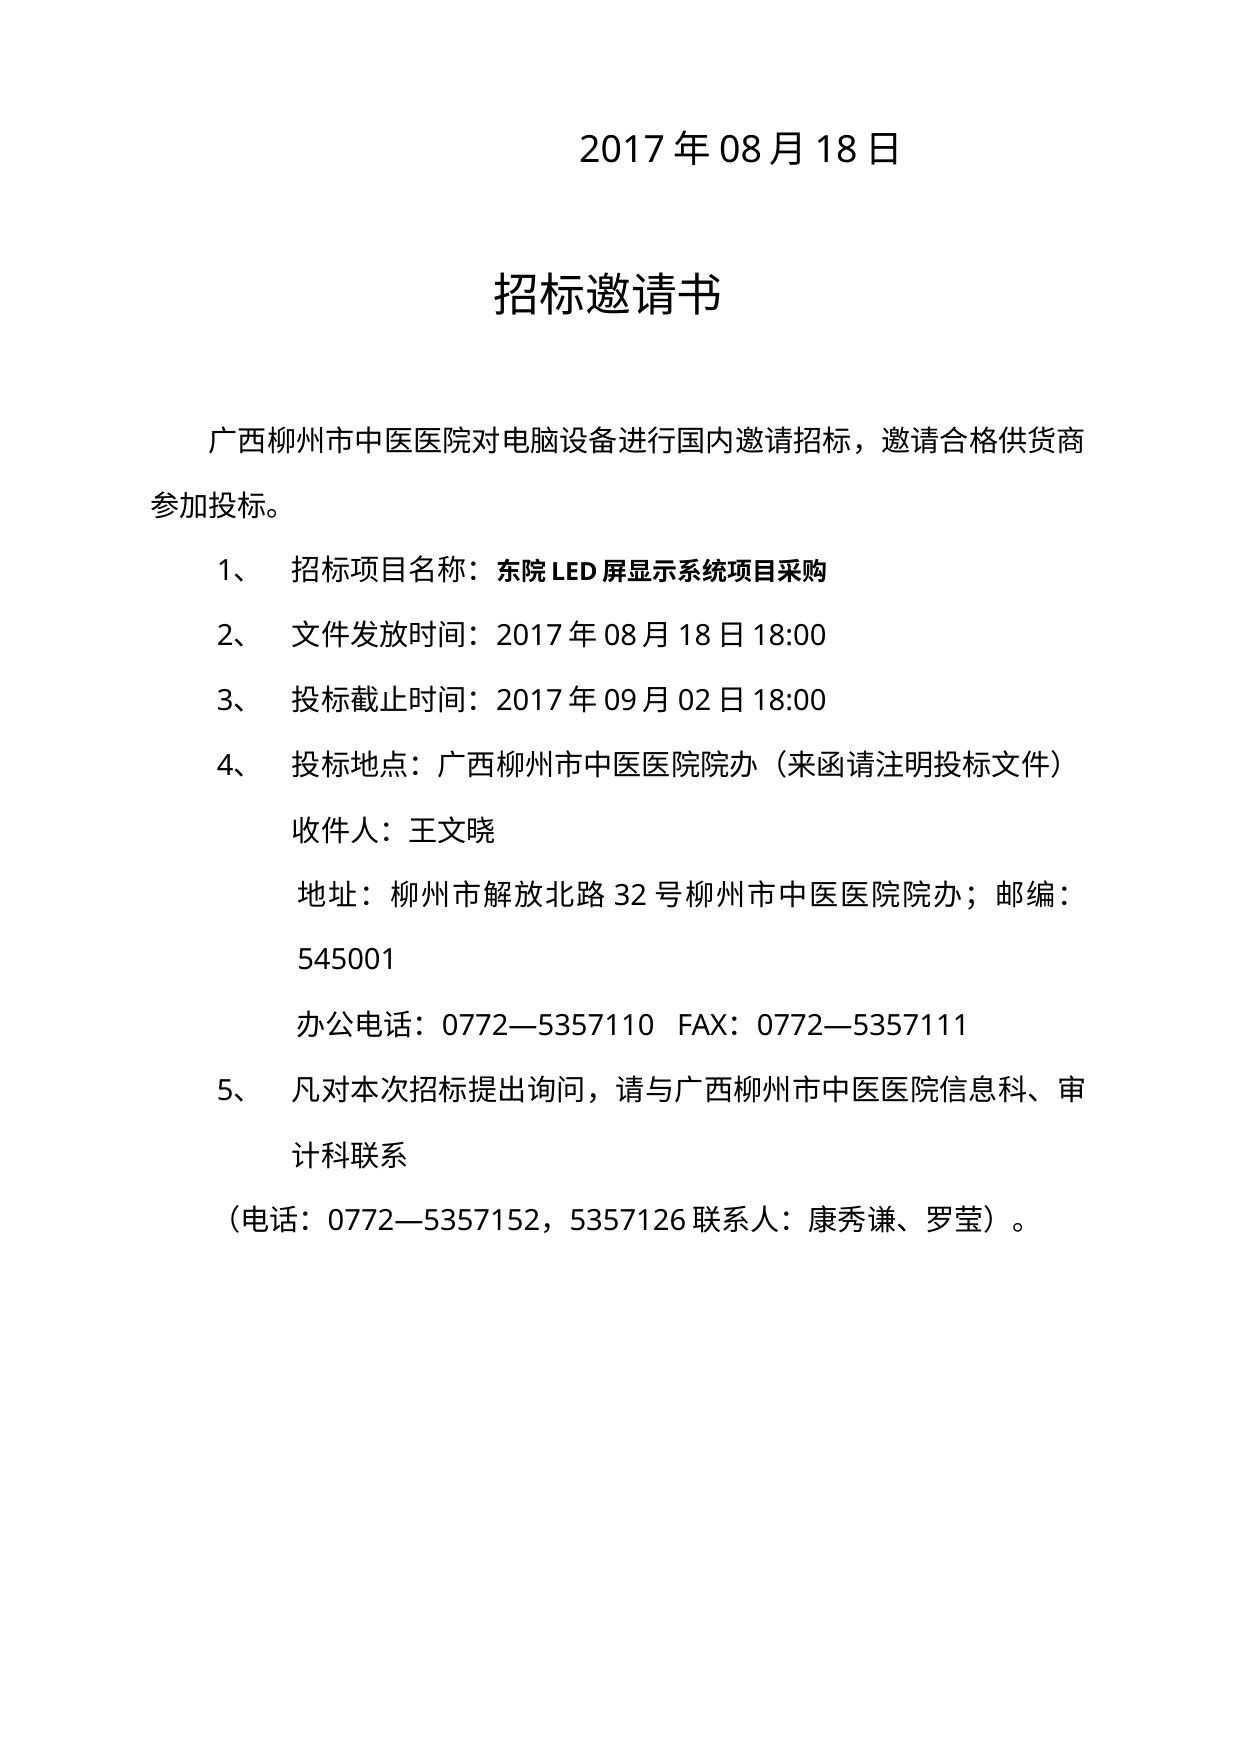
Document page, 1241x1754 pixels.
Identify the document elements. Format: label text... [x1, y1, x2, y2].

text 办公电话：0772—5357110 FAX：0772—5357111 [150, 991, 1087, 1056]
list 投标截止时间：2017年09月02日18:00 [217, 666, 1087, 731]
text 广西柳州市中医医院对电脑设备进行国内邀请招标，邀请合格供货商参加投标。 [150, 406, 1087, 536]
list 招标项目名称：东院LED屏显示系统项目采购 [217, 536, 1087, 601]
text 2017年 08月18日 [160, 113, 1087, 178]
list 凡对本次招标提出询问，请与广西柳州市中医医院信息科、审计科联系 [217, 1056, 1087, 1186]
text 招标邀请书 [150, 243, 1066, 341]
text （电话：0772—5357152，5357126联系人：康秀谦、罗莹）。 [150, 1186, 1087, 1251]
text 地址：柳州市解放北路32号柳州市中医医院院办；邮编：545001 [297, 861, 1087, 991]
list 文件发放时间：2017年08月18日18:00 [217, 601, 1087, 666]
list 投标地点：广西柳州市中医医院院办（来函请注明投标文件） [217, 731, 1087, 796]
text 收件人：王文晓 [292, 796, 1087, 861]
